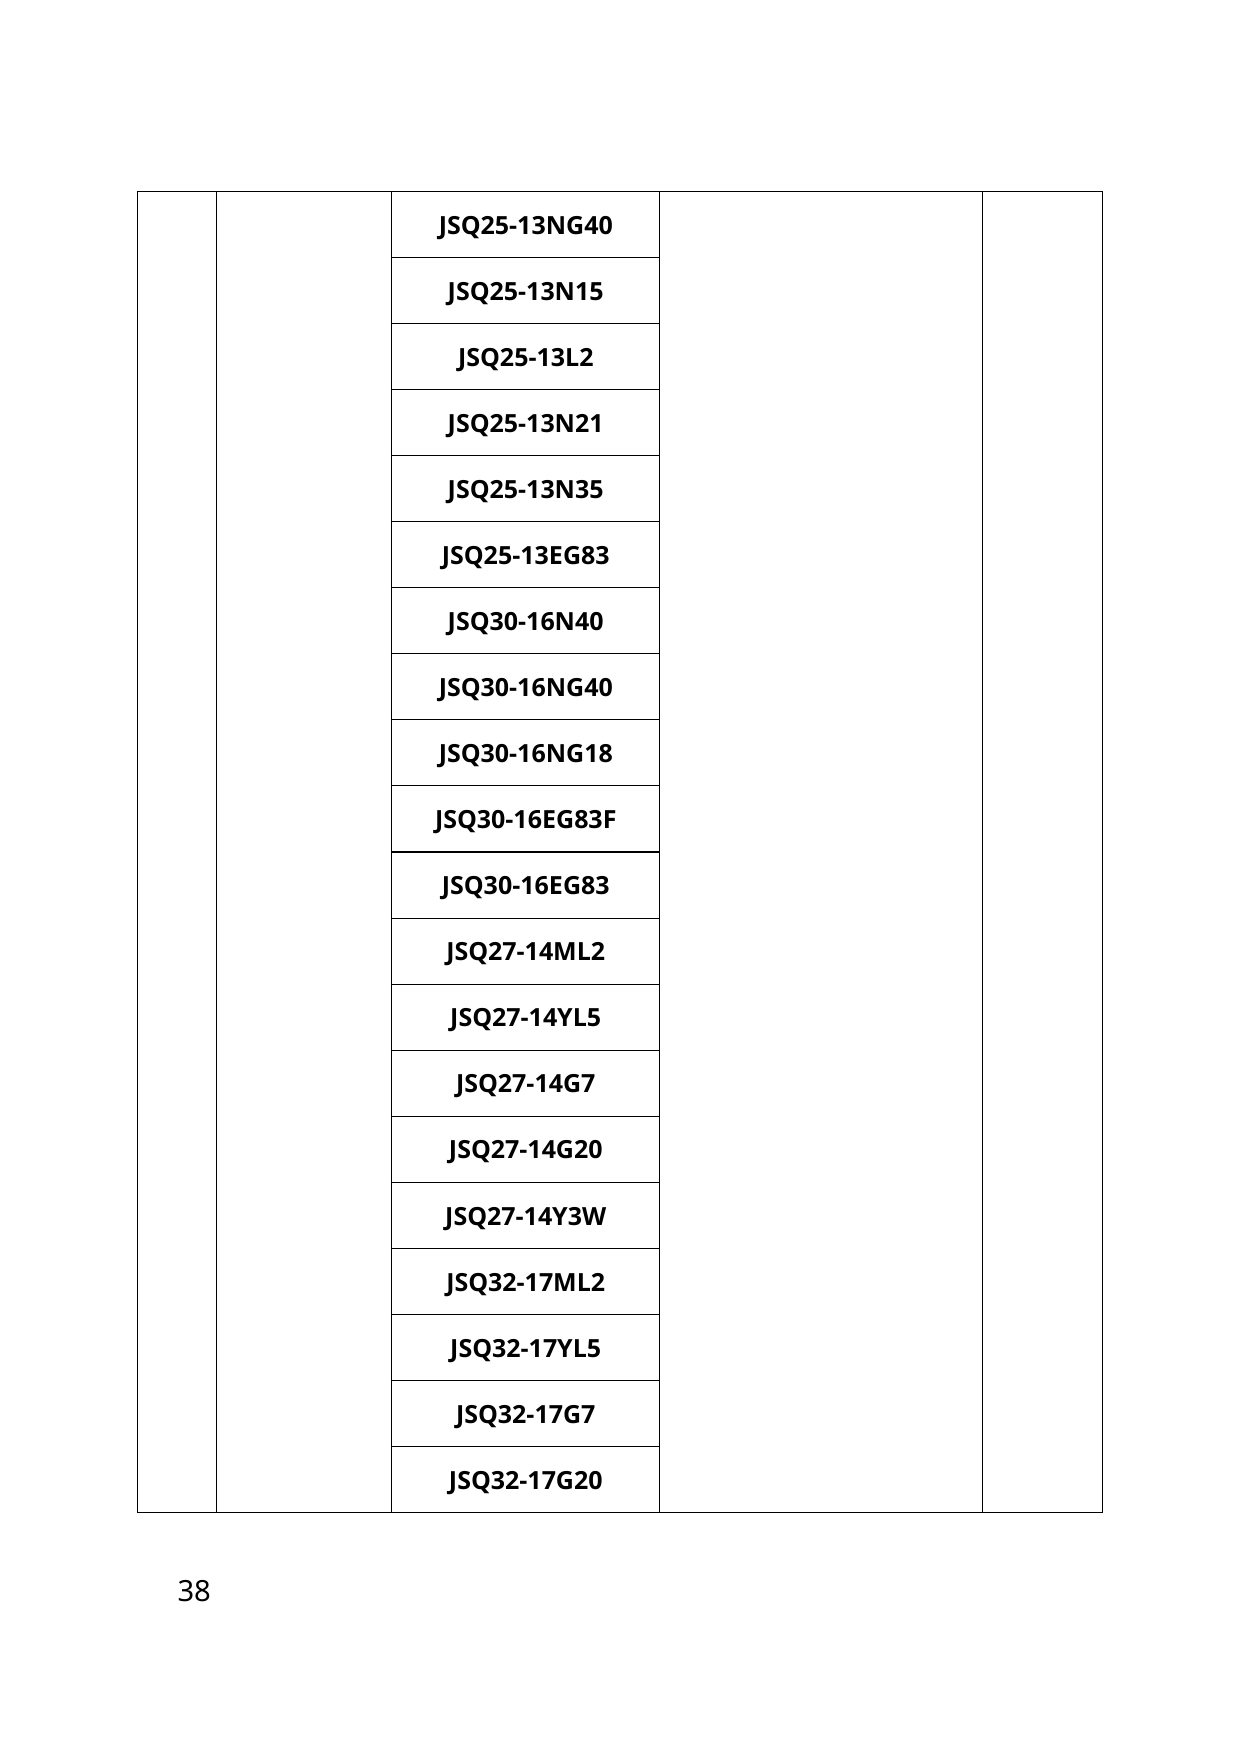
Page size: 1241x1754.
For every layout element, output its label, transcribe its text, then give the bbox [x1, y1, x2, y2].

table_cell JSQ30-16EG83 [392, 853, 659, 917]
table_cell JSQ32-17ML2 [392, 1249, 659, 1314]
table_cell JSQ25-13NG40 [392, 192, 659, 257]
table_cell JSQ30-16N40 [392, 588, 659, 653]
table_cell JSQ27-14G20 [392, 1117, 659, 1182]
table_cell JSQ27-14Y3W [392, 1183, 659, 1248]
table_cell JSQ30-16NG18 [392, 720, 659, 785]
table_cell JSQ25-13EG83 [392, 522, 659, 587]
table_cell JSQ27-14YL5 [392, 985, 659, 1049]
table_cell JSQ30-16EG83F [392, 786, 659, 851]
table_cell JSQ25-13L2 [392, 324, 659, 389]
table_cell JSQ32-17YL5 [392, 1315, 659, 1380]
table_cell JSQ32-17G20 [392, 1447, 659, 1512]
table_cell JSQ27-14ML2 [392, 919, 659, 983]
table_cell JSQ25-13N21 [392, 390, 659, 455]
table_cell JSQ25-13N15 [392, 258, 659, 323]
table_cell JSQ30-16NG40 [392, 654, 659, 719]
table_cell JSQ27-14G7 [392, 1051, 659, 1116]
table_cell JSQ25-13N35 [392, 456, 659, 521]
table_cell JSQ32-17G7 [392, 1381, 659, 1446]
